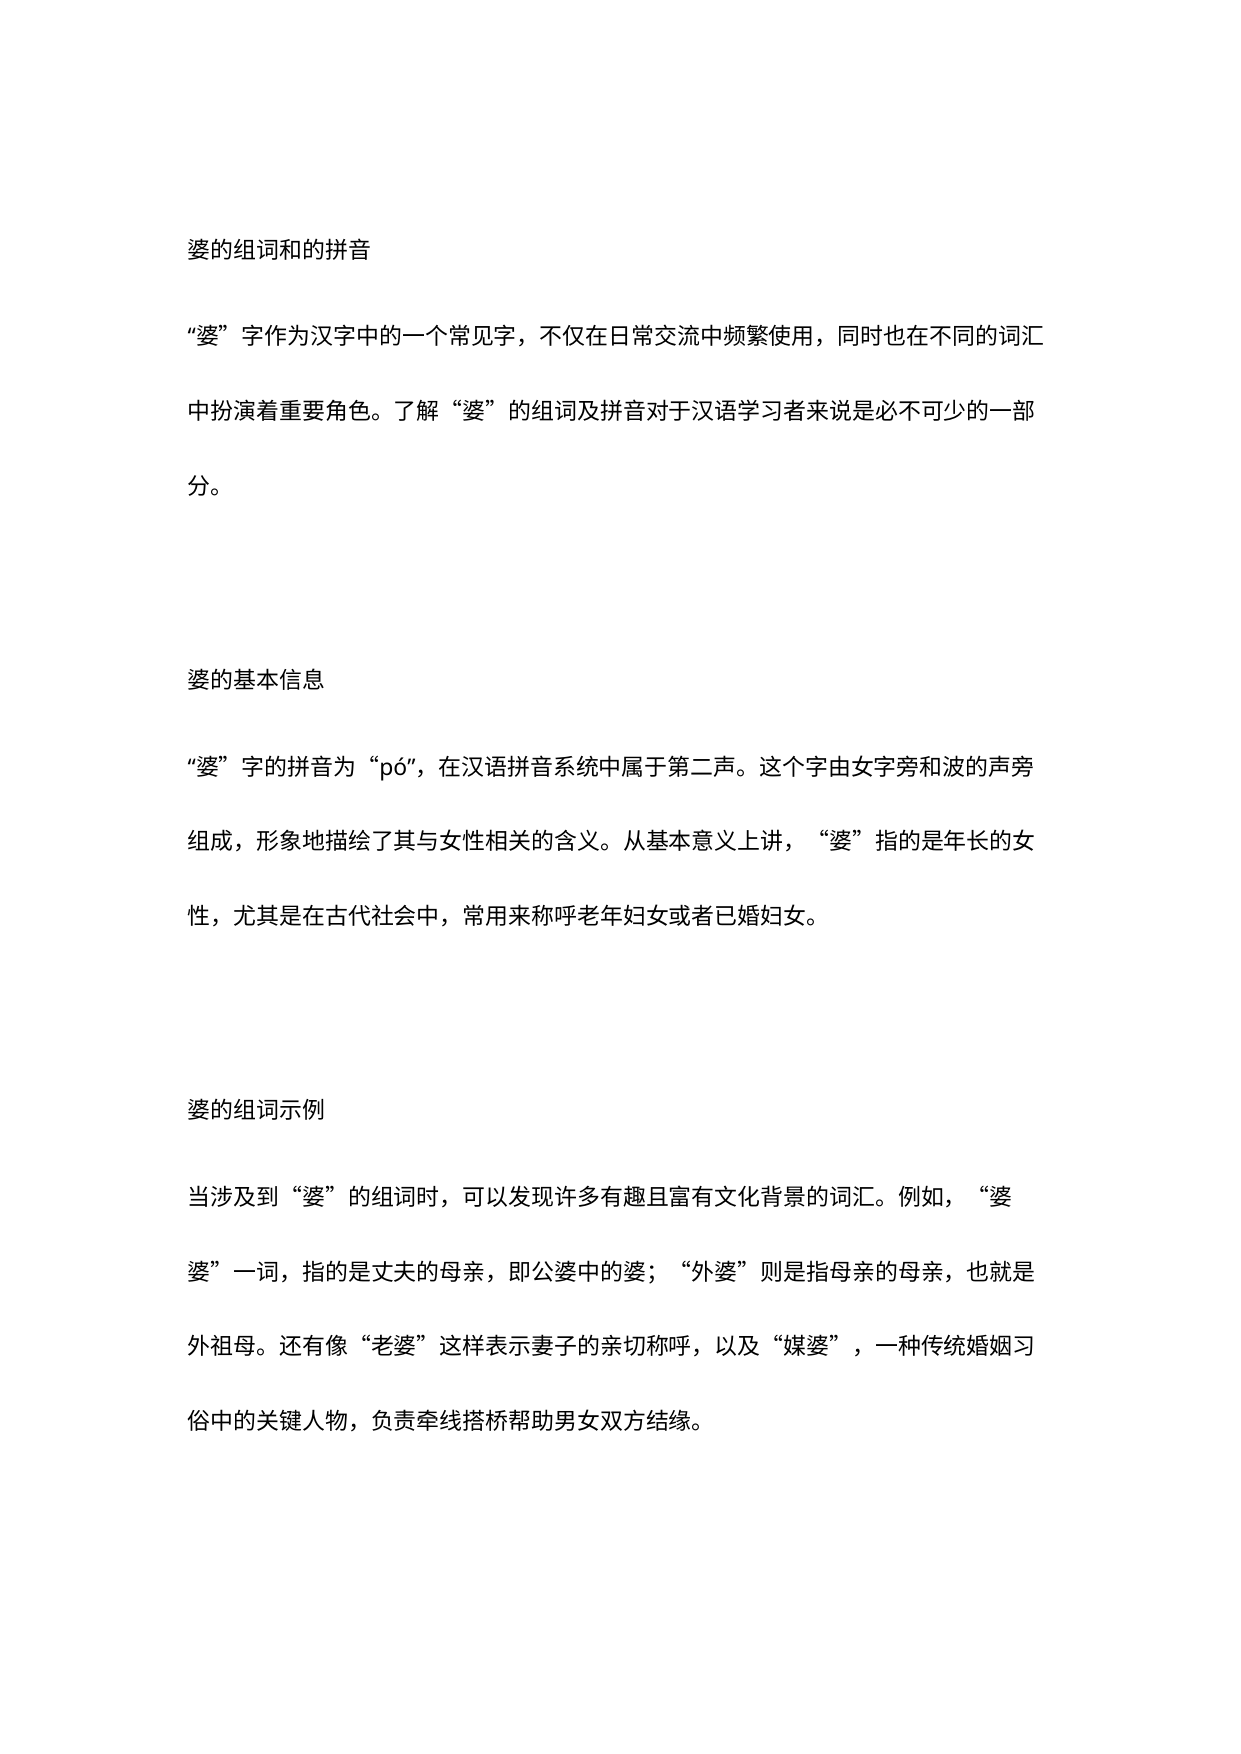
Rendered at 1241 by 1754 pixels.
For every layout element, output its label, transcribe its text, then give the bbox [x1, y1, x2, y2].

text 婆的组词示例 [187, 1076, 1053, 1141]
text “婆”字的拼音为“pó”，在汉语拼音系统中属于第二声。这个字由女字旁和波的声旁组成，形象地描绘了其与女性相关的含义。从基本意义上讲，“婆”指的是年长的女性，尤其是在古代社会中，常用来称呼老年妇女或者已婚妇女。 [187, 733, 1053, 947]
text 婆的组词和的拼音 [187, 216, 1053, 281]
text “婆”字作为汉字中的一个常见字，不仅在日常交流中频繁使用，同时也在不同的词汇中扮演着重要角色。了解“婆”的组词及拼音对于汉语学习者来说是必不可少的一部分。 [187, 302, 1053, 517]
text 当涉及到“婆”的组词时，可以发现许多有趣且富有文化背景的词汇。例如，“婆婆”一词，指的是丈夫的母亲，即公婆中的婆；“外婆”则是指母亲的母亲，也就是外祖母。还有像“老婆”这样表示妻子的亲切称呼，以及“媒婆”，一种传统婚姻习俗中的关键人物，负责牵线搭桥帮助男女双方结缘。 [187, 1163, 1053, 1452]
text 婆的基本信息 [187, 646, 1053, 711]
